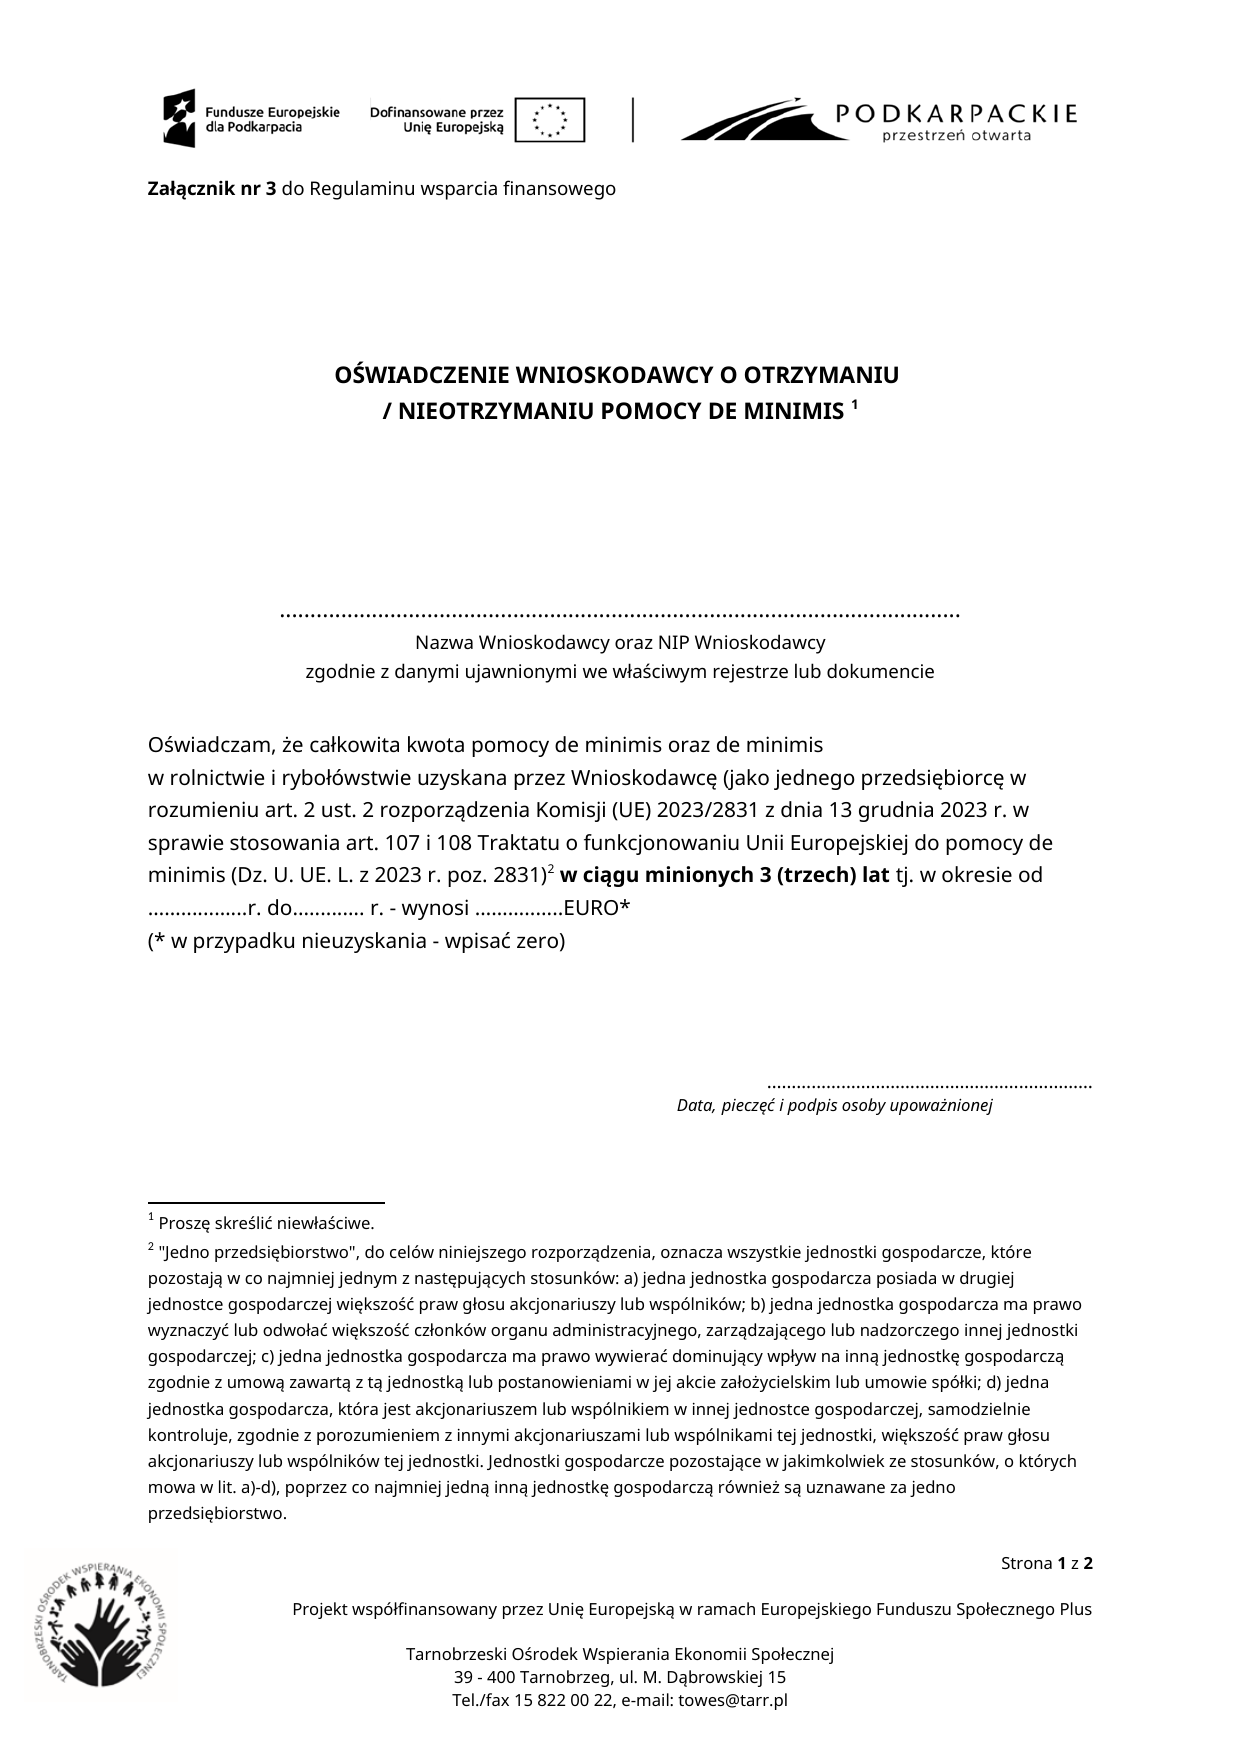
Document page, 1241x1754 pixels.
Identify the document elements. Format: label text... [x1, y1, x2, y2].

picture [23, 1548, 178, 1702]
text (* w przypadku nieuzyskania - wpisać zero) [148, 926, 1093, 954]
picture [147, 73, 1093, 163]
text Oświadczam, że całkowita kwota pomocy de minimis oraz de minimis w rolnictwie i rybołówstwie uzyskana przez Wnioskodawcę (jako jednego przedsiębiorcę w rozumieniu art. 2 ust. 2 rozporządzenia Komisji (UE) 2023/2831 z dnia 13 grudnia 2023 r. w sprawie stosowania art. 107 i 108 Traktatu o funkcjonowaniu Unii Europejskiej do pomocy de minimis (Dz. U. UE. L. z 2023 r. poz. 2831) w ciągu minionych 3 (trzech) lat tj. w okresie od ……......…...r. do.........…. r. - wynosi ……….......EURO* [148, 730, 1093, 922]
text Załącznik nr 3 do Regulaminu wsparcia finansowego [148, 175, 1093, 201]
text ………………………………………………………… [148, 1068, 1093, 1094]
text ............................................................................................................... [148, 593, 1093, 625]
text Nazwa Wnioskodawcy oraz NIP Wnioskodawcy [148, 629, 1093, 655]
text OŚWIADCZENIE WNIOSKODAWCY O OTRZYMANIU / NIEOTRZYMANIU POMOCY DE MINIMIS [148, 359, 1093, 459]
text zgodnie z danymi ujawnionymi we właściwym rejestrze lub dokumencie [148, 659, 1093, 684]
text Data, pieczęć i podpis osoby upoważnionej [148, 1094, 1093, 1117]
